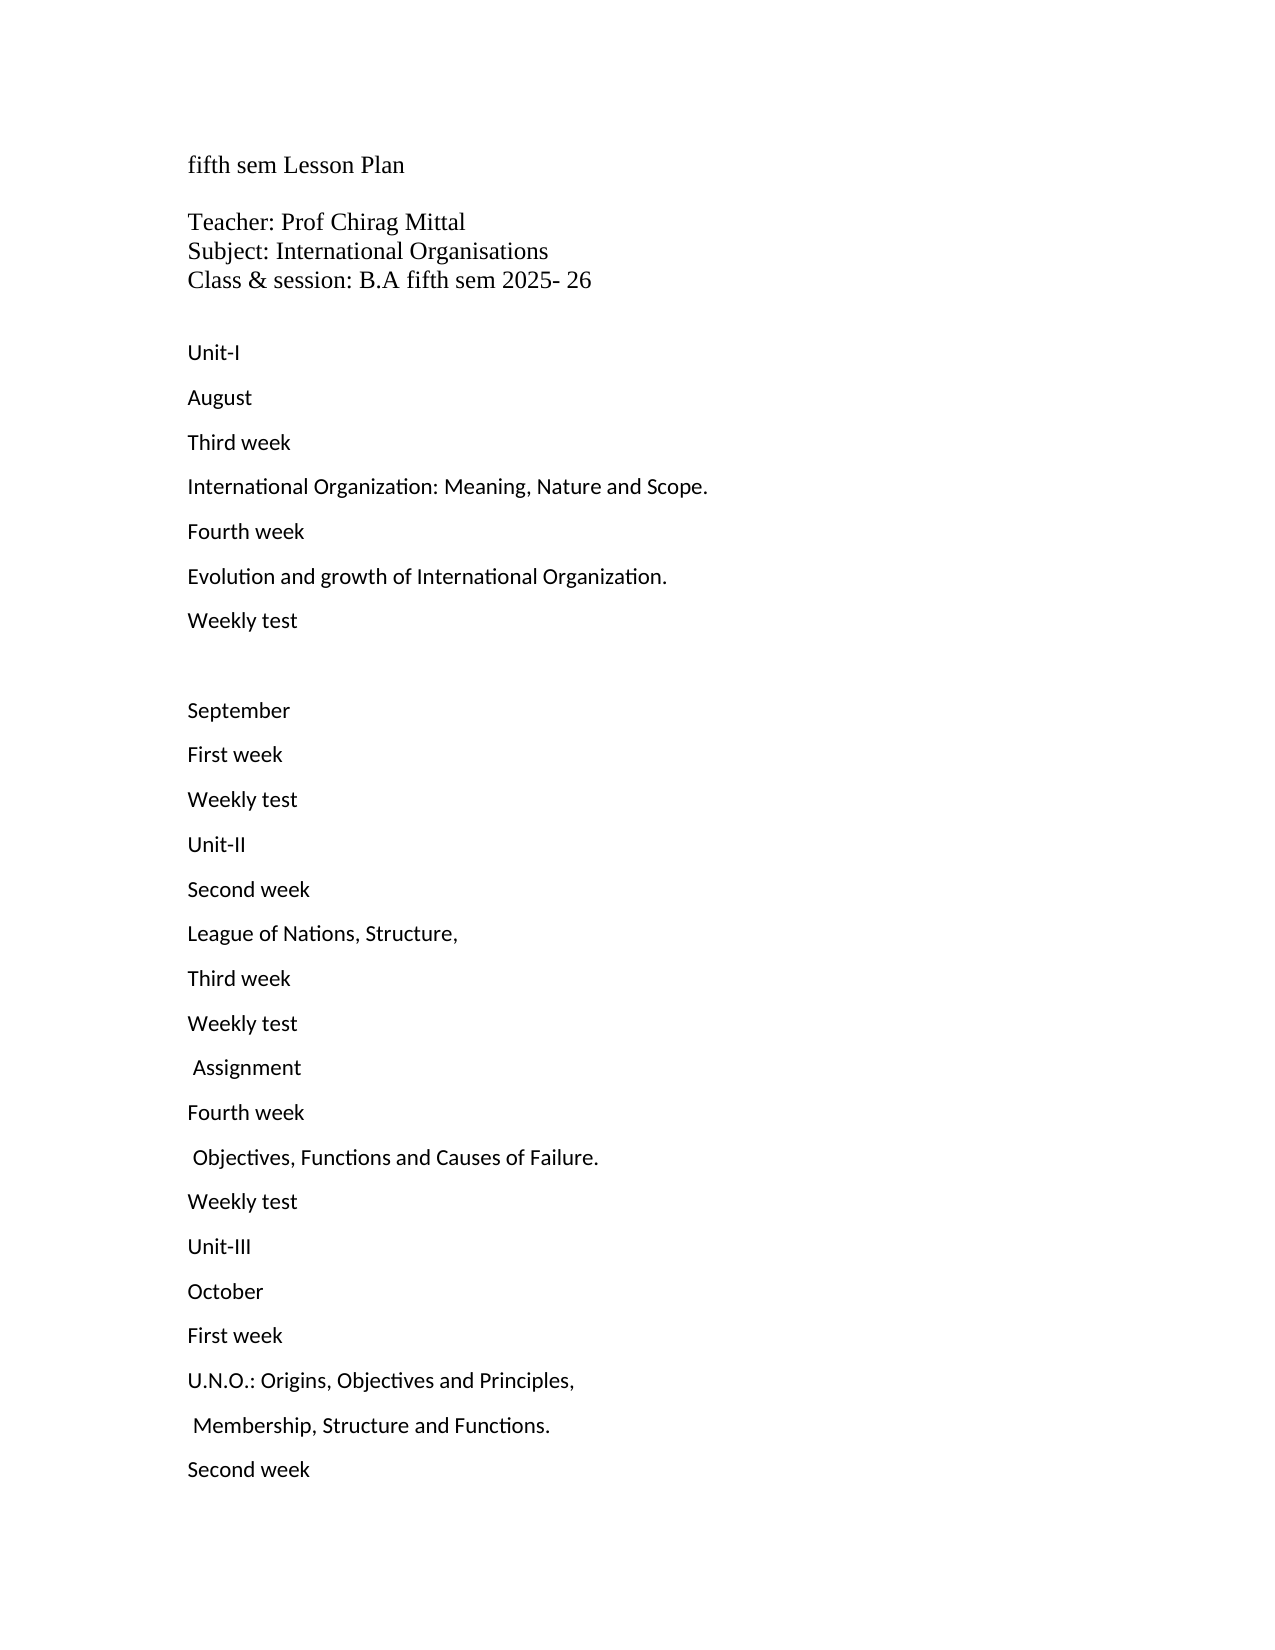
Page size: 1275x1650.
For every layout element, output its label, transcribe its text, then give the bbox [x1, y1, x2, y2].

text Third week [187, 964, 1087, 992]
text Unit-III [187, 1232, 1087, 1260]
text Second week [187, 875, 1087, 903]
text International Organization: Meaning, Nature and Scope. [187, 472, 1087, 501]
text Class & session: B.A fifth sem 2025- 26 [187, 265, 1087, 294]
text U.N.O.: Origins, Objectives and Principles, [187, 1366, 1087, 1394]
text October [187, 1277, 1087, 1305]
text First week [187, 741, 1087, 769]
text Membership, Structure and Functions. [187, 1411, 1087, 1439]
text Teacher: Prof Chirag Mittal [187, 207, 1087, 236]
text Unit-II [187, 830, 1087, 858]
text Objectives, Functions and Causes of Failure. [187, 1143, 1087, 1171]
text Subject: International Organisations [187, 236, 1087, 265]
text fifth sem Lesson Plan [187, 150, 1087, 179]
text Weekly test [187, 785, 1087, 813]
text First week [187, 1322, 1087, 1349]
text Weekly test [187, 1009, 1087, 1037]
text Third week [187, 428, 1087, 456]
text September [187, 696, 1087, 724]
text League of Nations, Structure, [187, 919, 1087, 947]
text August [187, 383, 1087, 411]
text Evolution and growth of International Organization. [187, 562, 1087, 590]
text Weekly test [187, 607, 1087, 634]
text Fourth week [187, 1098, 1087, 1126]
text Fourth week [187, 517, 1087, 545]
text Assignment [187, 1053, 1087, 1081]
text Unit-I [187, 338, 1087, 366]
text Weekly test [187, 1187, 1087, 1216]
text Second week [187, 1456, 1087, 1484]
